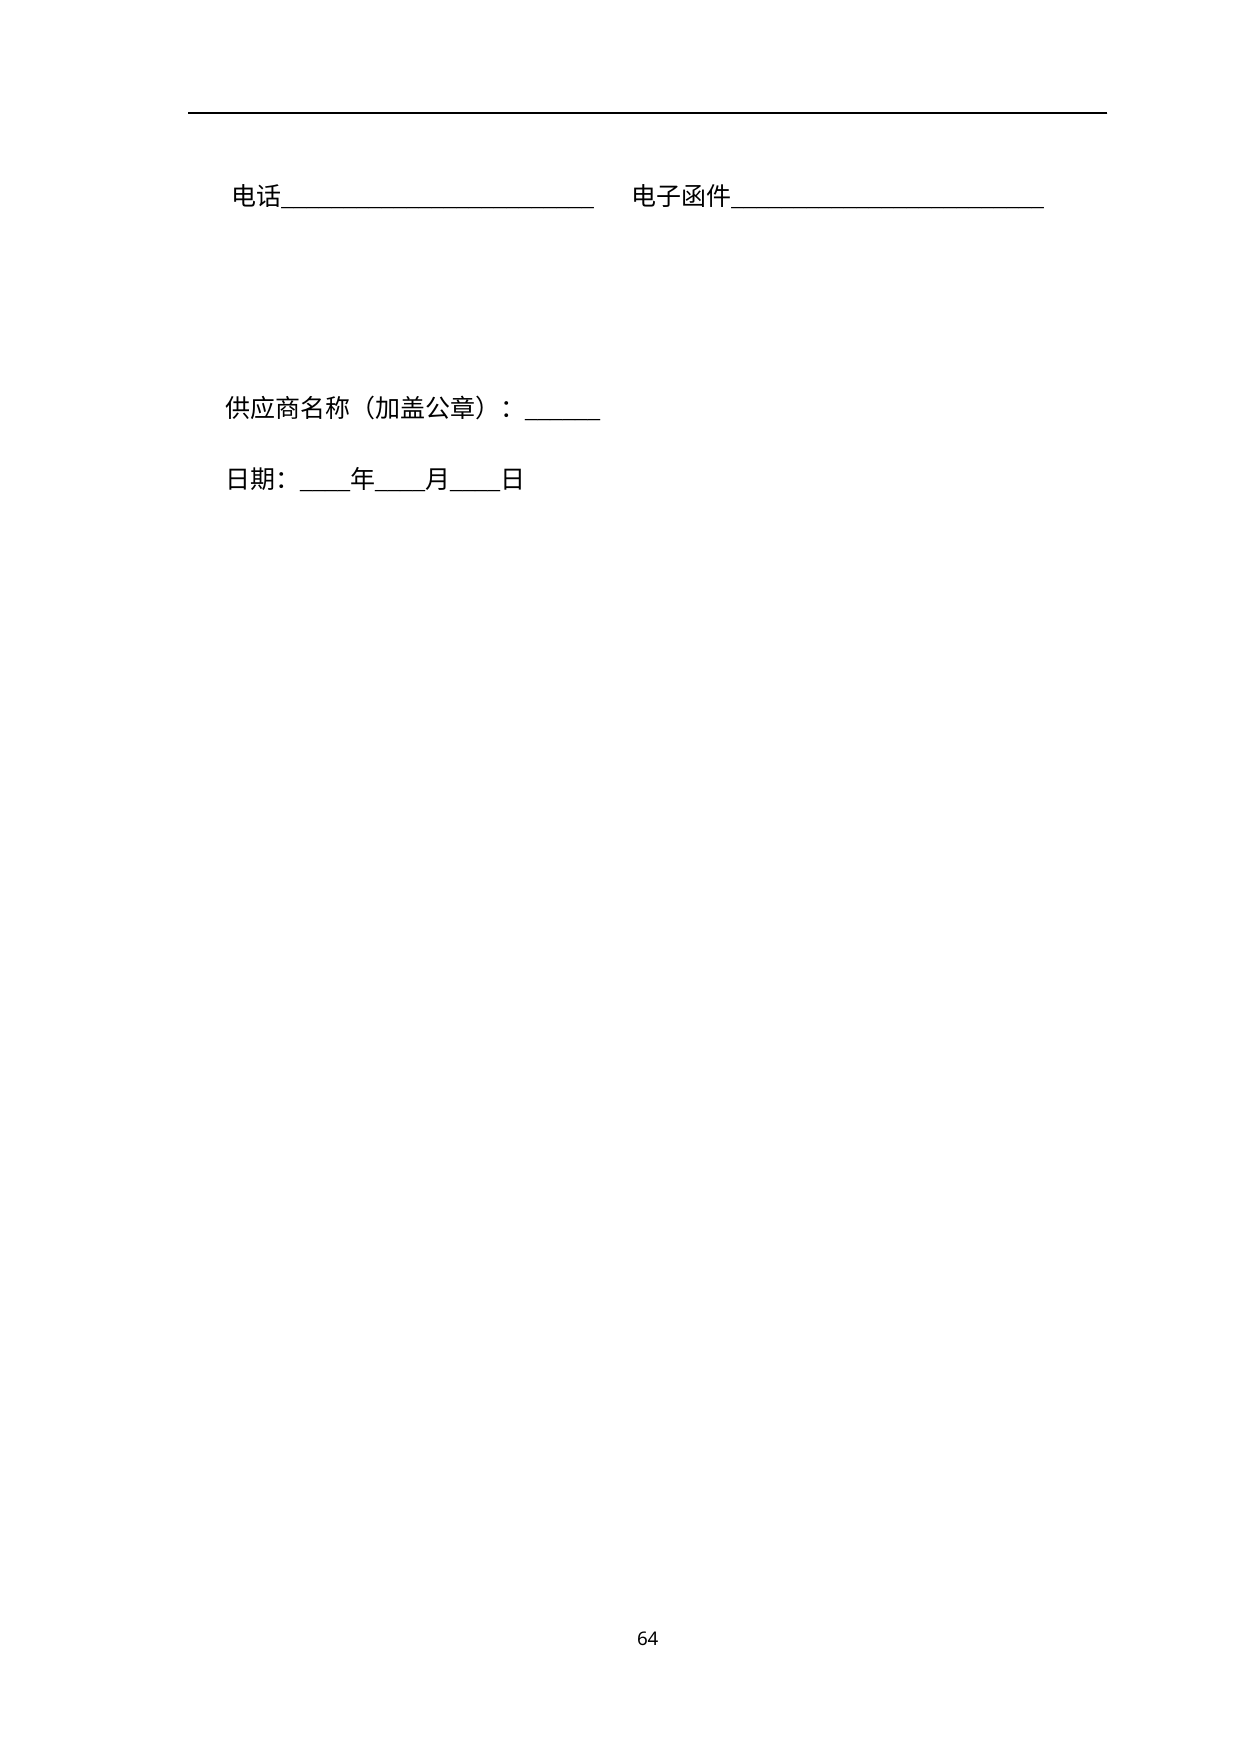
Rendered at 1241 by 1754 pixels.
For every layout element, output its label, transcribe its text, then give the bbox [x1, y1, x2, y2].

text 日期：____年____月____日 [187, 445, 1107, 510]
text 电话_________________________ 电子函件_________________________ [231, 162, 1107, 227]
text 供应商名称（加盖公章）：______ [187, 388, 1070, 424]
